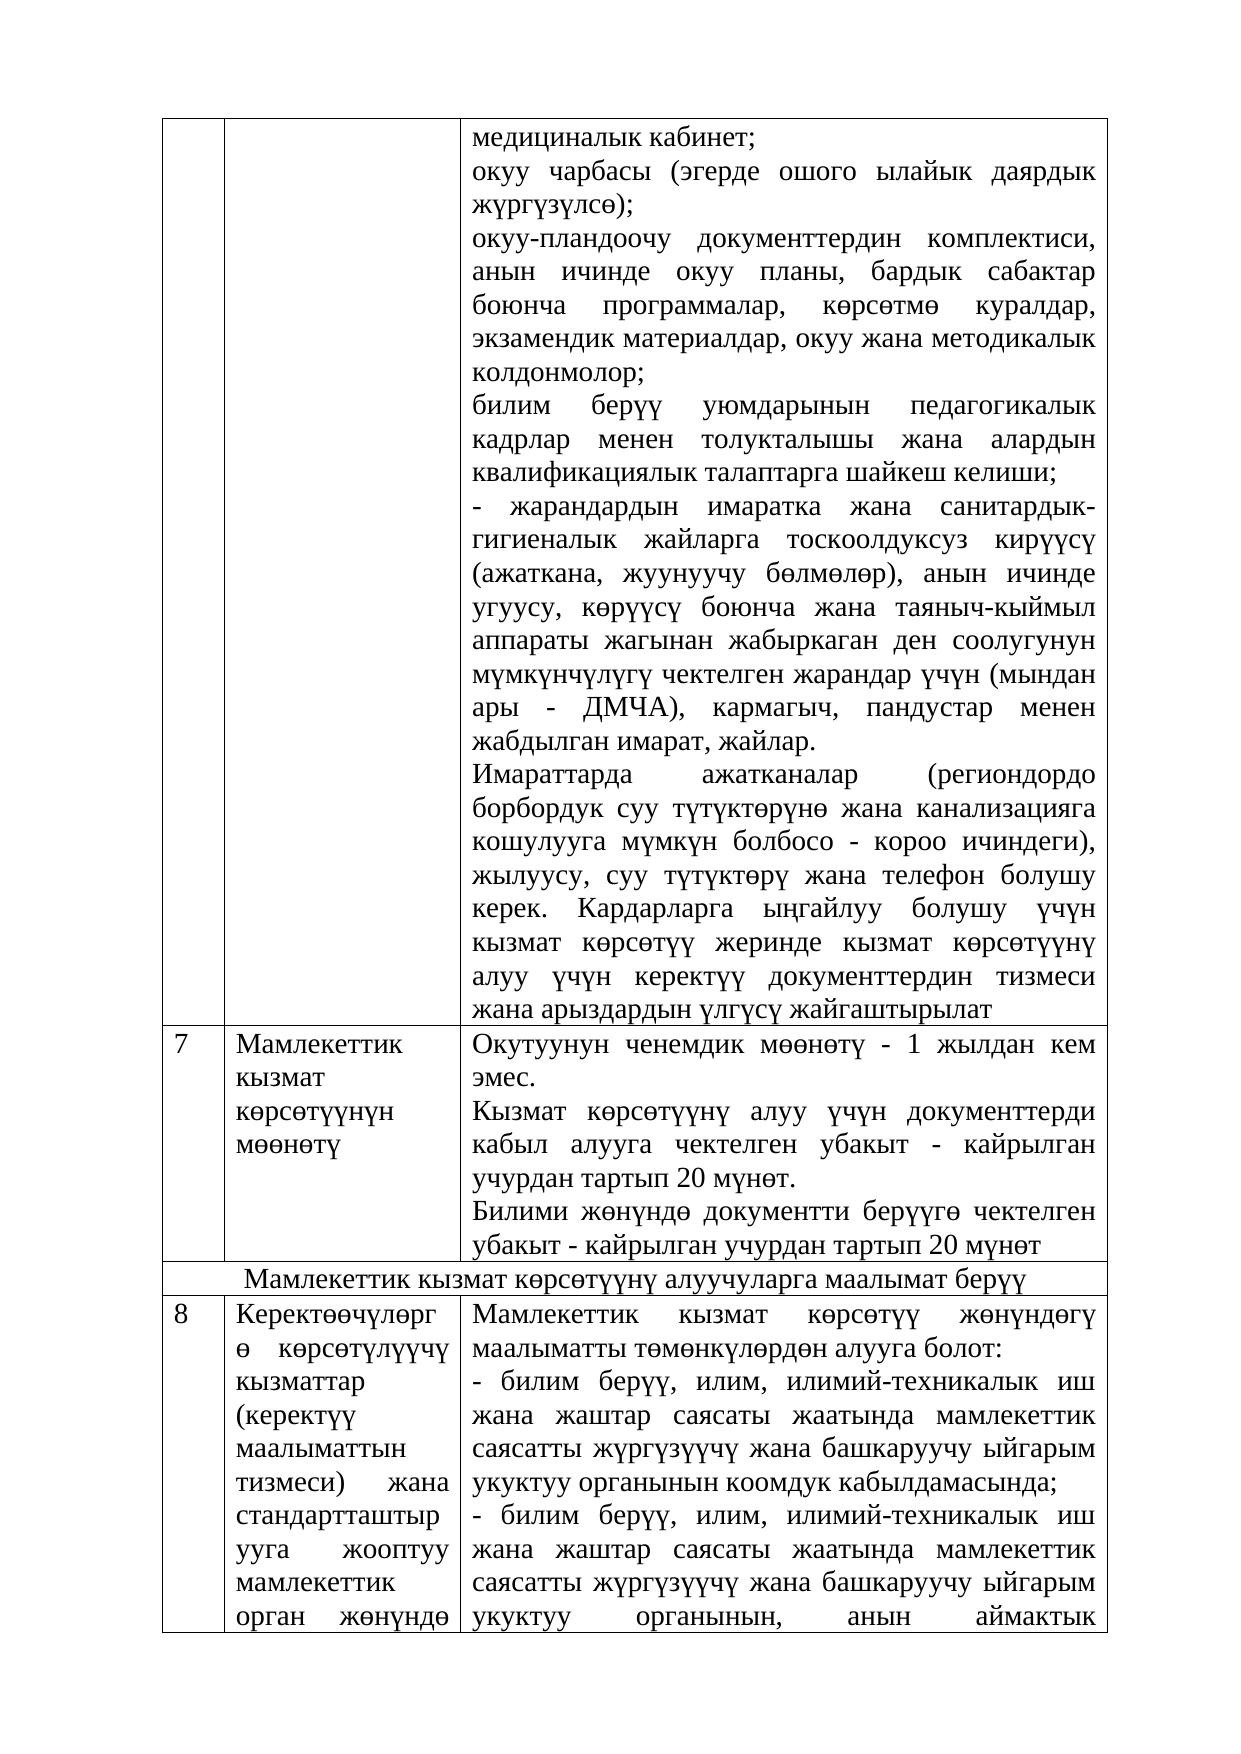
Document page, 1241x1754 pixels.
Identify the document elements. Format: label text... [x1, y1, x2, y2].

table_cell 8 [163, 1296, 224, 1632]
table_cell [461, 1296, 1107, 1632]
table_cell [225, 1296, 460, 1632]
table_cell Мамлекеттик кызмат көрсөтүүнү алуучуларга маалымат берүү [163, 1262, 1107, 1295]
table_cell Окутуунун ченемдик мөөнөтү - 1 жылдан кем эмес. Кызмат көрсөтүүнү алуу үчүн документтерди кабыл алууга чектелген убакыт - кайрылган учурдан тартып 20 мүнөт. Билими жөнүндө документти берүүгө чектелген убакыт - кайрылган учурдан тартып 20 мүнөт [461, 1026, 1107, 1261]
table_cell Мамлекеттик кызмат көрсөтүүнүн мөөнөтү [225, 1026, 460, 1261]
table_cell 6 [163, 119, 224, 1025]
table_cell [225, 119, 460, 1025]
table_cell 7 [163, 1026, 224, 1261]
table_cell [461, 119, 1107, 1025]
